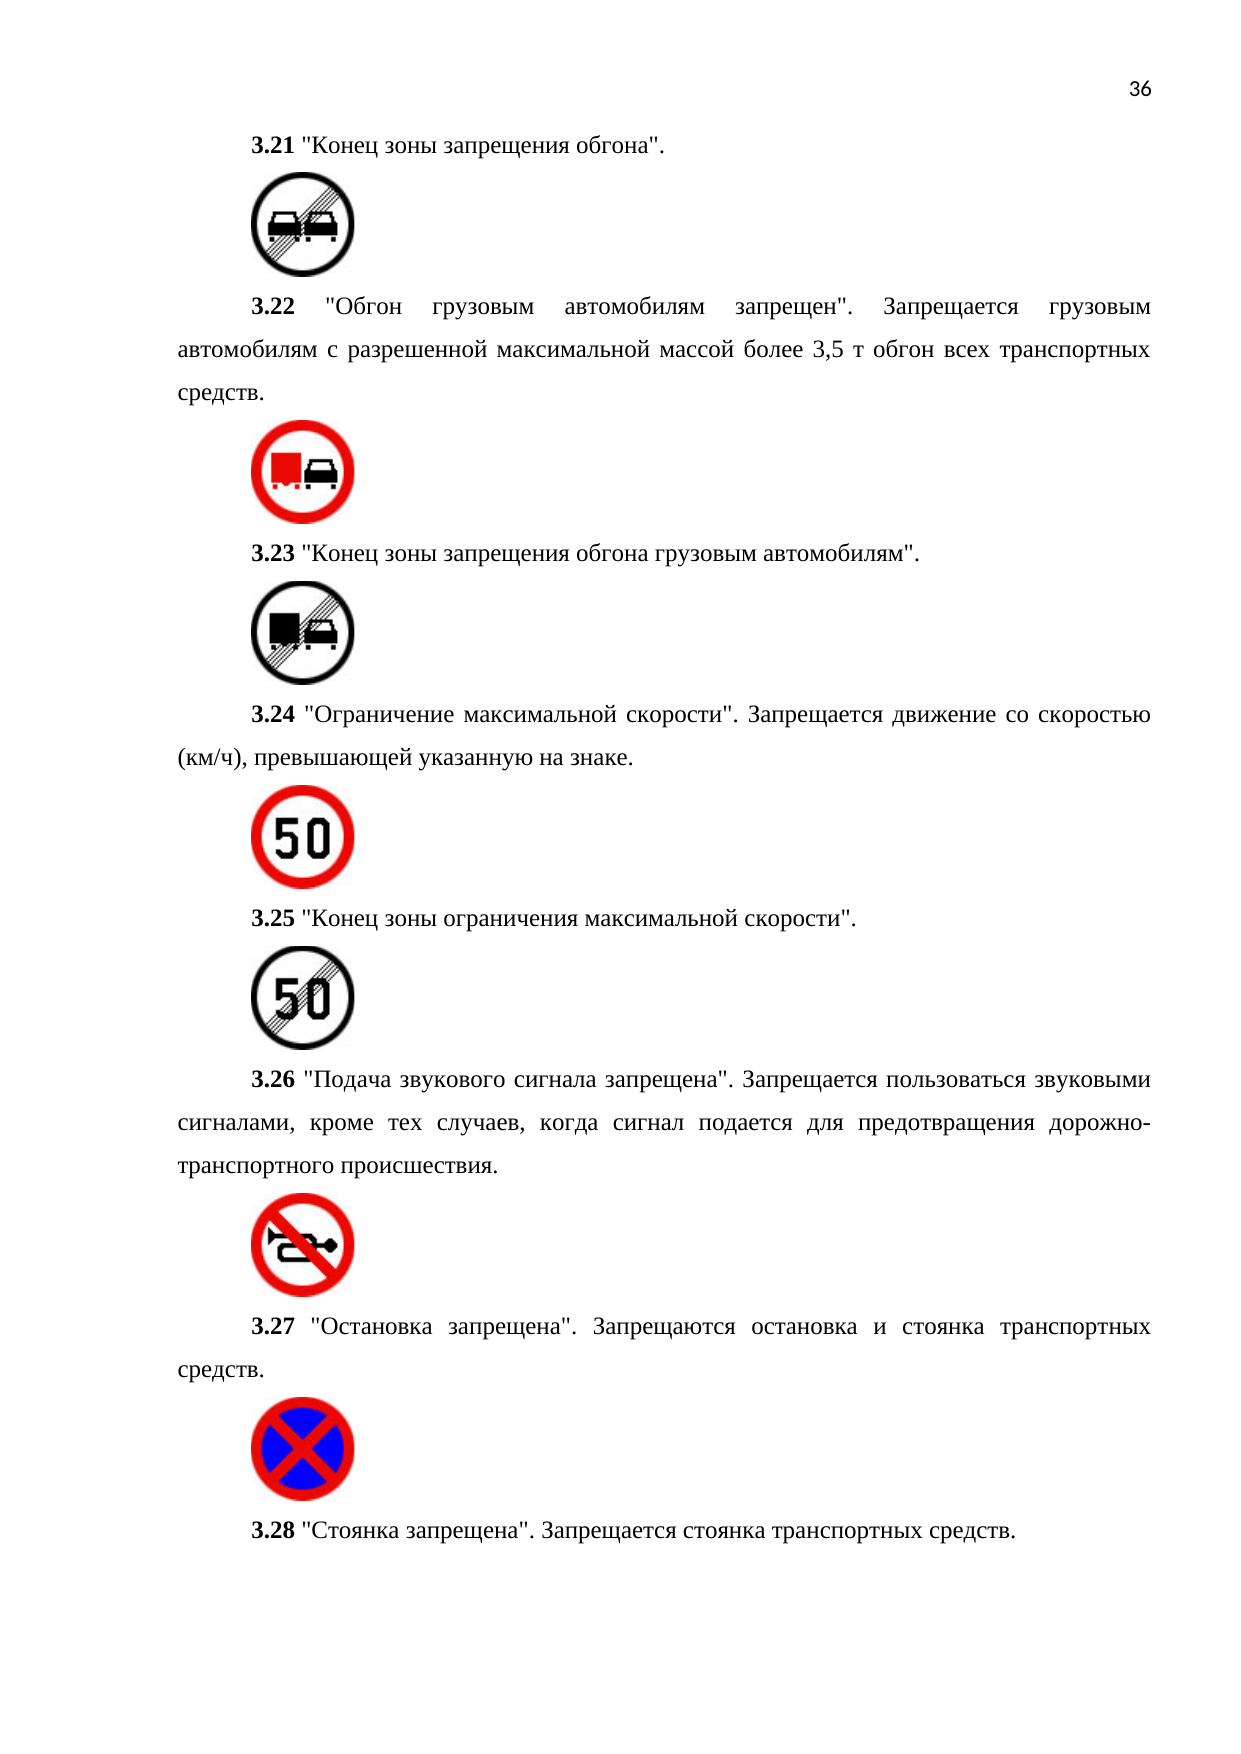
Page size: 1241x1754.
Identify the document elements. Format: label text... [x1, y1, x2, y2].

picture [251, 1193, 355, 1297]
text 3.24 "Ограничение максимальной скорости". Запрещается движение со скоростью (км/ч), превышающей указанную на знаке. [177, 699, 1152, 771]
picture [251, 420, 355, 524]
text 3.25 "Конец зоны ограничения максимальной скорости". [177, 903, 1152, 932]
picture [251, 946, 355, 1050]
text 3.23 "Конец зоны запрещения обгона грузовым автомобилям". [177, 538, 1152, 567]
picture [251, 1397, 355, 1501]
picture [251, 581, 355, 685]
picture [251, 785, 355, 889]
text 3.28 "Стоянка запрещена". Запрещается стоянка транспортных средств. [177, 1515, 1152, 1544]
text 3.21 "Конец зоны запрещения обгона". [177, 130, 1152, 158]
text 3.26 "Подача звукового сигнала запрещена". Запрещается пользоваться звуковыми сигналами, кроме тех случаев, когда сигнал подается для предотвращения дорожно-транспортного происшествия. [177, 1064, 1152, 1179]
text 3.27 "Остановка запрещена". Запрещаются остановка и стоянка транспортных средств. [177, 1311, 1152, 1383]
text 3.22 "Обгон грузовым автомобилям запрещен". Запрещается грузовым автомобилям с разрешенной максимальной массой более 3,5 т обгон всех транспортных средств. [177, 291, 1152, 406]
picture [251, 172, 355, 277]
